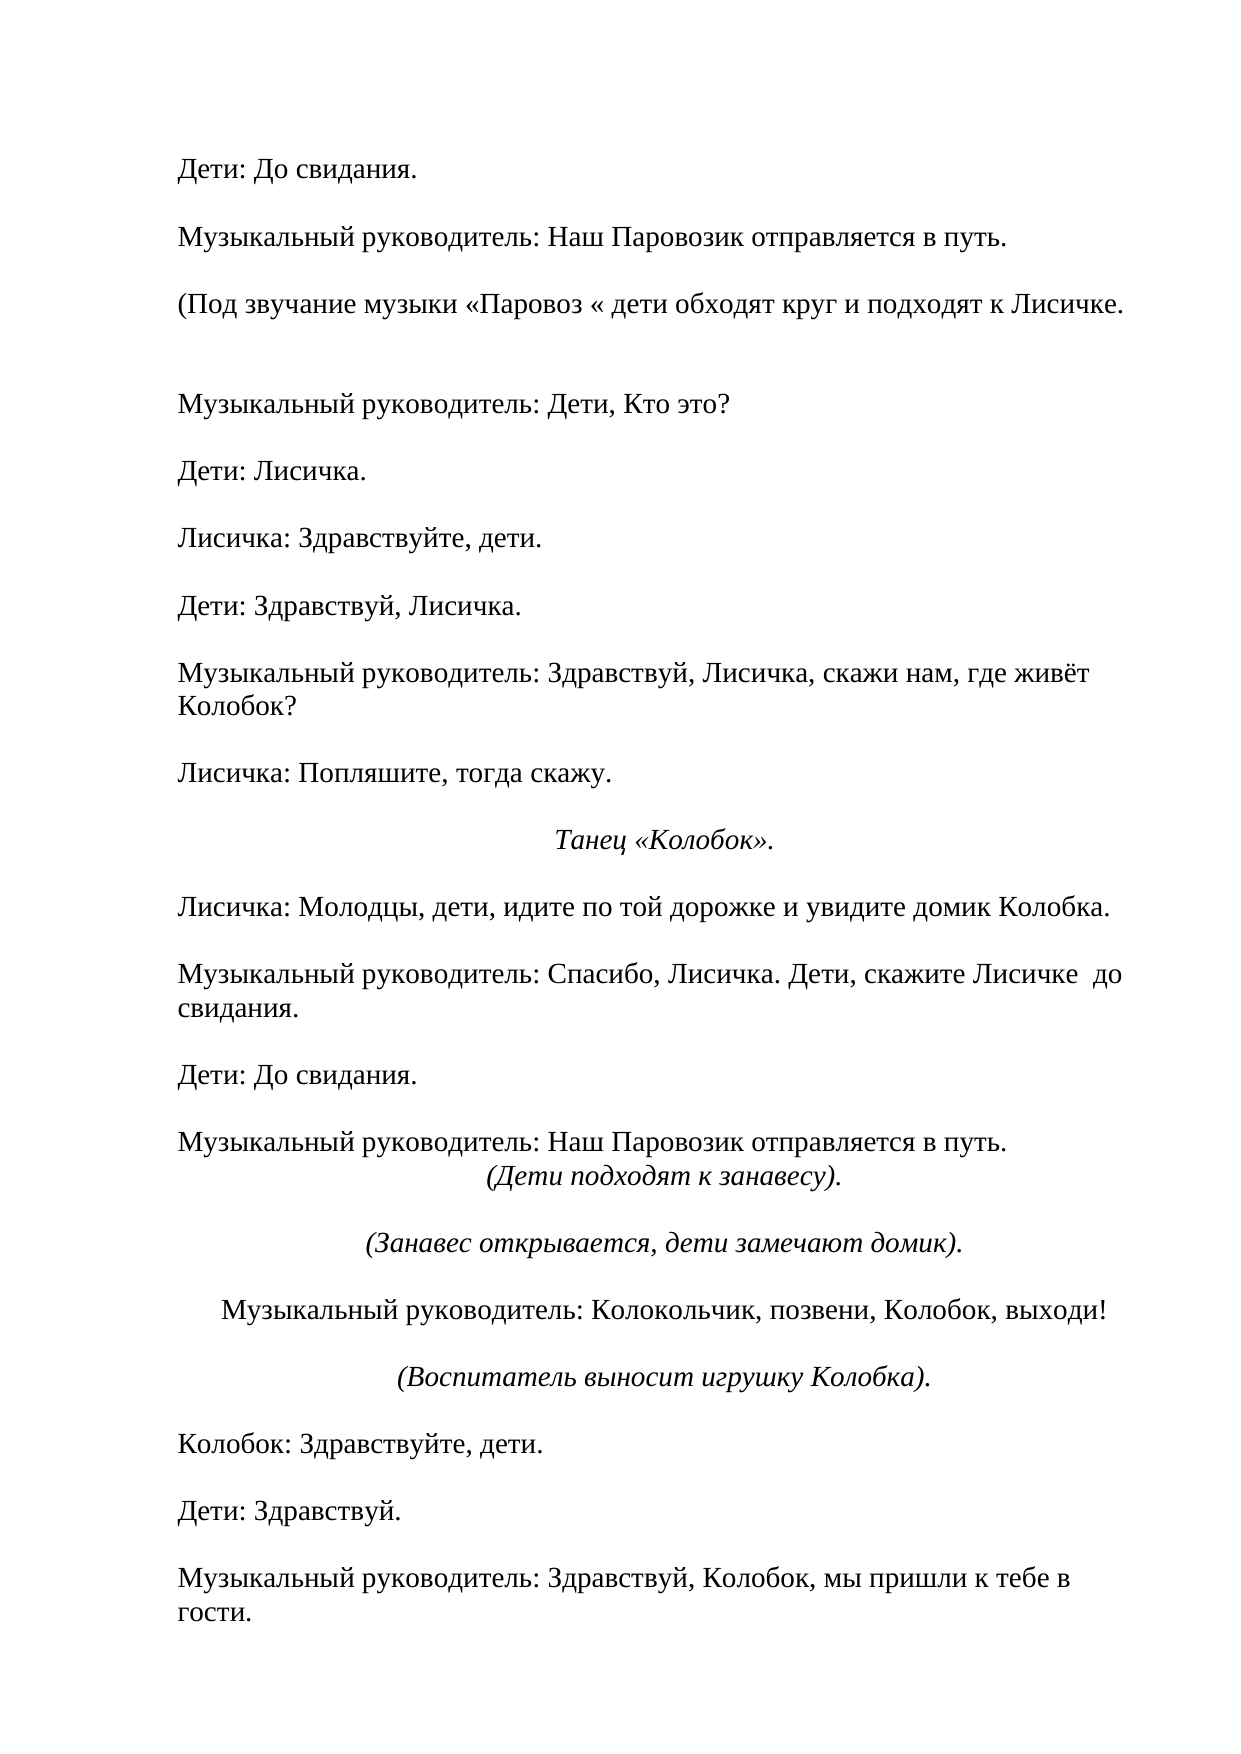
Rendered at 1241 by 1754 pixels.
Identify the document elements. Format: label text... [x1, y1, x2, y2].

text Дети: Здравствуй, Лисичка. [177, 588, 1152, 621]
text Танец «Колобок». [177, 822, 1152, 856]
text (Занавес открывается, дети замечают домик). [177, 1225, 1152, 1258]
text (Дети подходят к занавесу). [177, 1158, 1152, 1191]
text Дети: Лисичка. [177, 453, 1152, 487]
text Дети: До свидания. [177, 152, 1152, 185]
text Лисичка: Здравствуйте, дети. [177, 521, 1152, 554]
text Музыкальный руководитель: Здравствуй, Лисичка, скажи нам, где живёт Колобок? [177, 655, 1152, 722]
text Музыкальный руководитель: Здравствуй, Колобок, мы пришли к тебе в гости. [177, 1560, 1152, 1627]
text Колобок: Здравствуйте, дети. [177, 1426, 1152, 1460]
text Лисичка: Молодцы, дети, идите по той дорожке и увидите домик Колобка. [177, 889, 1152, 923]
text Лисичка: Попляшите, тогда скажу. [177, 755, 1152, 789]
text Музыкальный руководитель: Наш Паровозик отправляется в путь. [177, 1124, 1152, 1158]
text (Под звучание музыки «Паровоз « дети обходят круг и подходят к Лисичке. [177, 286, 1152, 319]
text Дети: До свидания. [177, 1057, 1152, 1091]
text Музыкальный руководитель: Спасибо, Лисичка. Дети, скажите Лисичке до свидания. [177, 957, 1152, 1024]
text Музыкальный руководитель: Колокольчик, позвени, Колобок, выходи! [177, 1292, 1152, 1326]
text Музыкальный руководитель: Дети, Кто это? [177, 386, 1152, 420]
text Дети: Здравствуй. [177, 1493, 1152, 1527]
text Музыкальный руководитель: Наш Паровозик отправляется в путь. [177, 219, 1152, 252]
text (Воспитатель выносит игрушку Колобка). [177, 1359, 1152, 1393]
